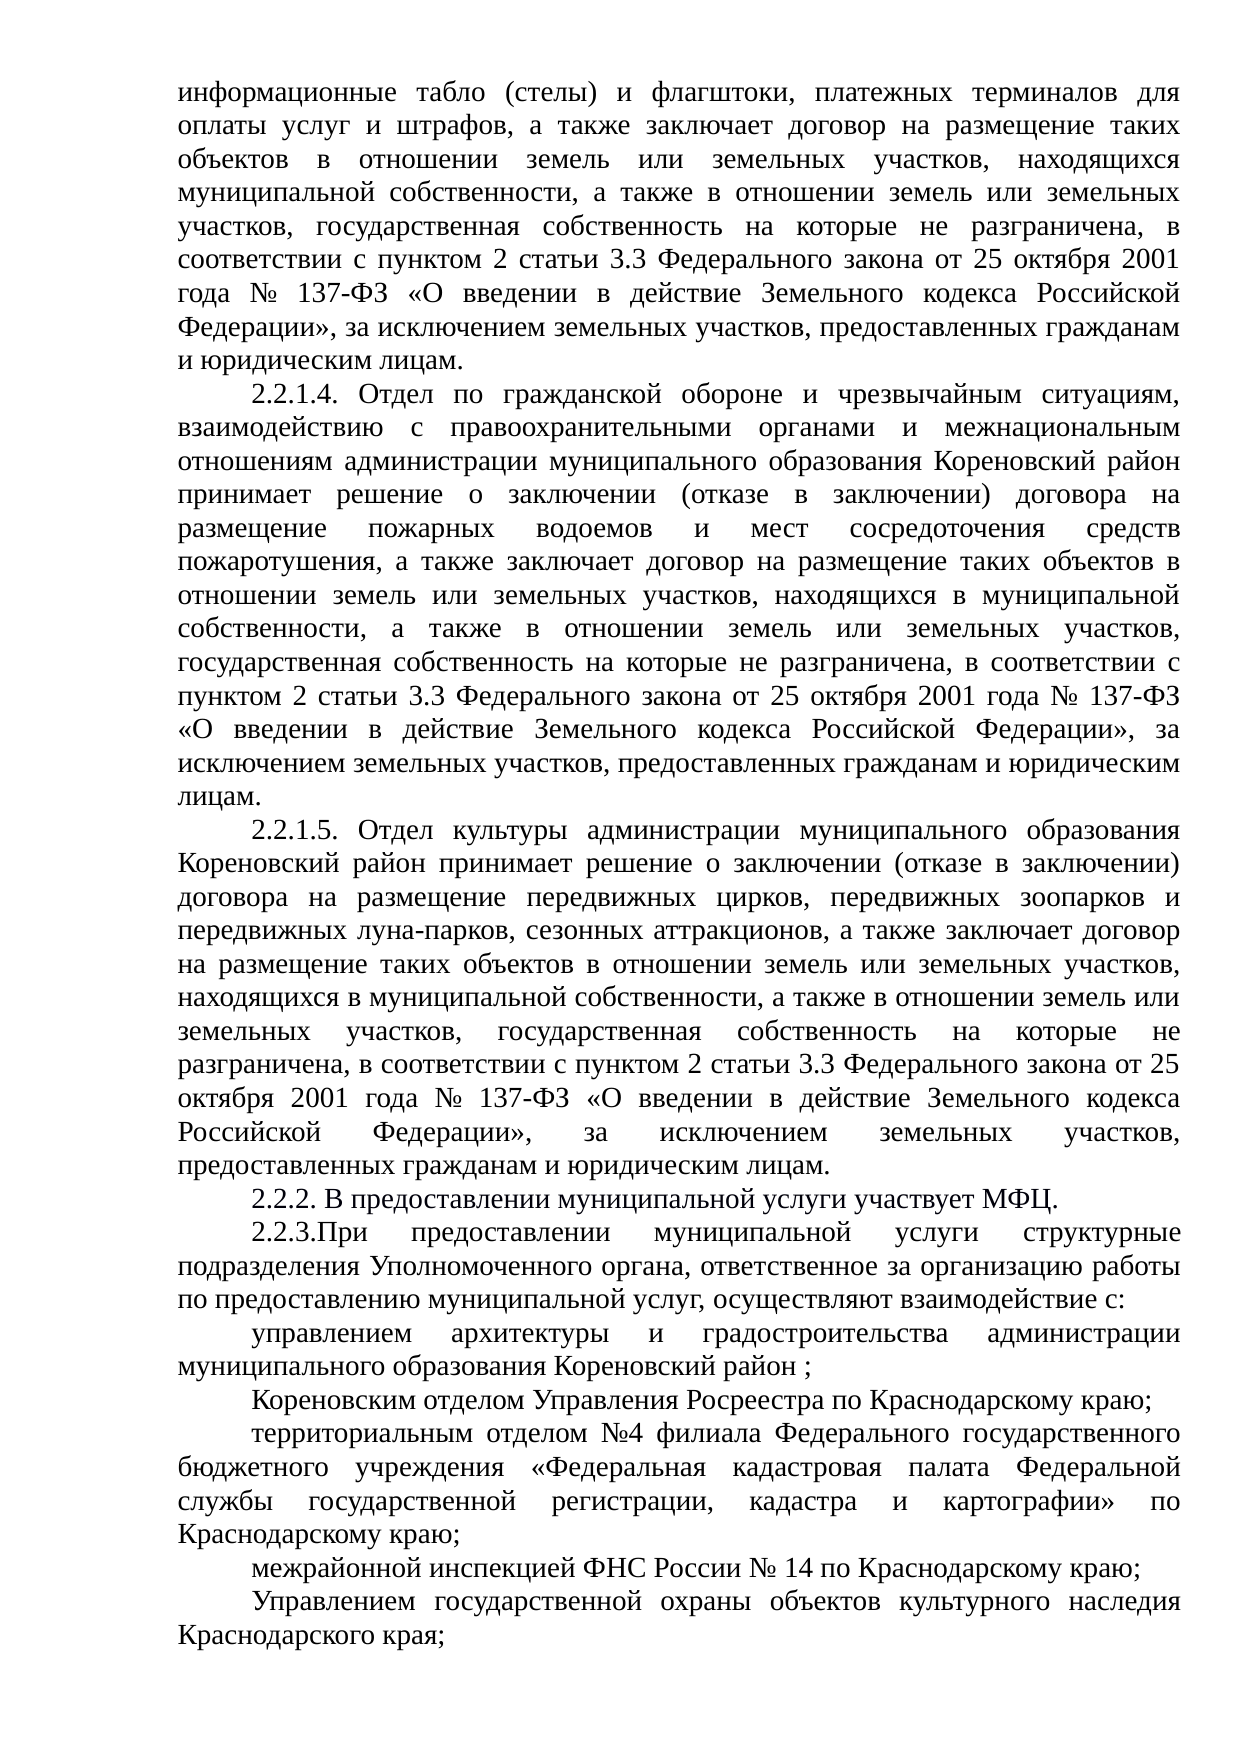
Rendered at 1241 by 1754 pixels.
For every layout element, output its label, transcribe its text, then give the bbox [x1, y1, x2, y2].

text 2.2.1.5. Отдел культуры администрации муниципального образования Кореновский район принимает решение о заключении (отказе в заключении) договора на размещение передвижных цирков, передвижных зоопарков и передвижных луна-парков, сезонных аттракционов, а также заключает договор на размещение таких объектов в отношении земель или земельных участков, находящихся в муниципальной собственности, а также в отношении земель или земельных участков, государственная собственность на которые не разграничена, в соответствии с пунктом 2 статьи 3.3 Федерального закона от 25 октября 2001 года № 137-ФЗ «О введении в действие Земельного кодекса Российской Федерации», за исключением земельных участков, предоставленных гражданам и юридическим лицам. [177, 812, 1181, 1181]
text территориальным отделом №4 филиала Федерального государственного бюджетного учреждения «Федеральная кадастровая палата Федеральной службы государственной регистрации, кадастра и картографии» по Краснодарскому краю; [177, 1416, 1181, 1550]
text 2.2.3.При предоставлении муниципальной услуги структурные подразделения Уполномоченного органа, ответственное за организацию работы по предоставлению муниципальной услуг, осуществляют взаимодействие с: [177, 1214, 1181, 1315]
text управлением архитектуры и градостроительства администрации муниципального образования Кореновский район ; [177, 1315, 1181, 1382]
text Кореновским отделом Управления Росреестра по Краснодарскому краю; [177, 1382, 1181, 1416]
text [177, 74, 1181, 376]
text межрайонной инспекцией ФНС России № 14 по Краснодарскому краю; [177, 1550, 1181, 1583]
text 2.2.1.4. Отдел по гражданской обороне и чрезвычайным ситуациям, взаимодействию с правоохранительными органами и межнациональным отношениям администрации муниципального образования Кореновский район принимает решение о заключении (отказе в заключении) договора на размещение пожарных водоемов и мест сосредоточения средств пожаротушения, а также заключает договор на размещение таких объектов в отношении земель или земельных участков, находящихся в муниципальной собственности, а также в отношении земель или земельных участков, государственная собственность на которые не разграничена, в соответствии с пунктом 2 статьи 3.3 Федерального закона от 25 октября 2001 года № 137-ФЗ «О введении в действие Земельного кодекса Российской Федерации», за исключением земельных участков, предоставленных гражданам и юридическим лицам. [177, 376, 1181, 812]
text 2.2.2. В предоставлении муниципальной услуги участвует МФЦ. [177, 1181, 1181, 1214]
text Управлением государственной охраны объектов культурного наследия Краснодарского края; [177, 1583, 1181, 1650]
